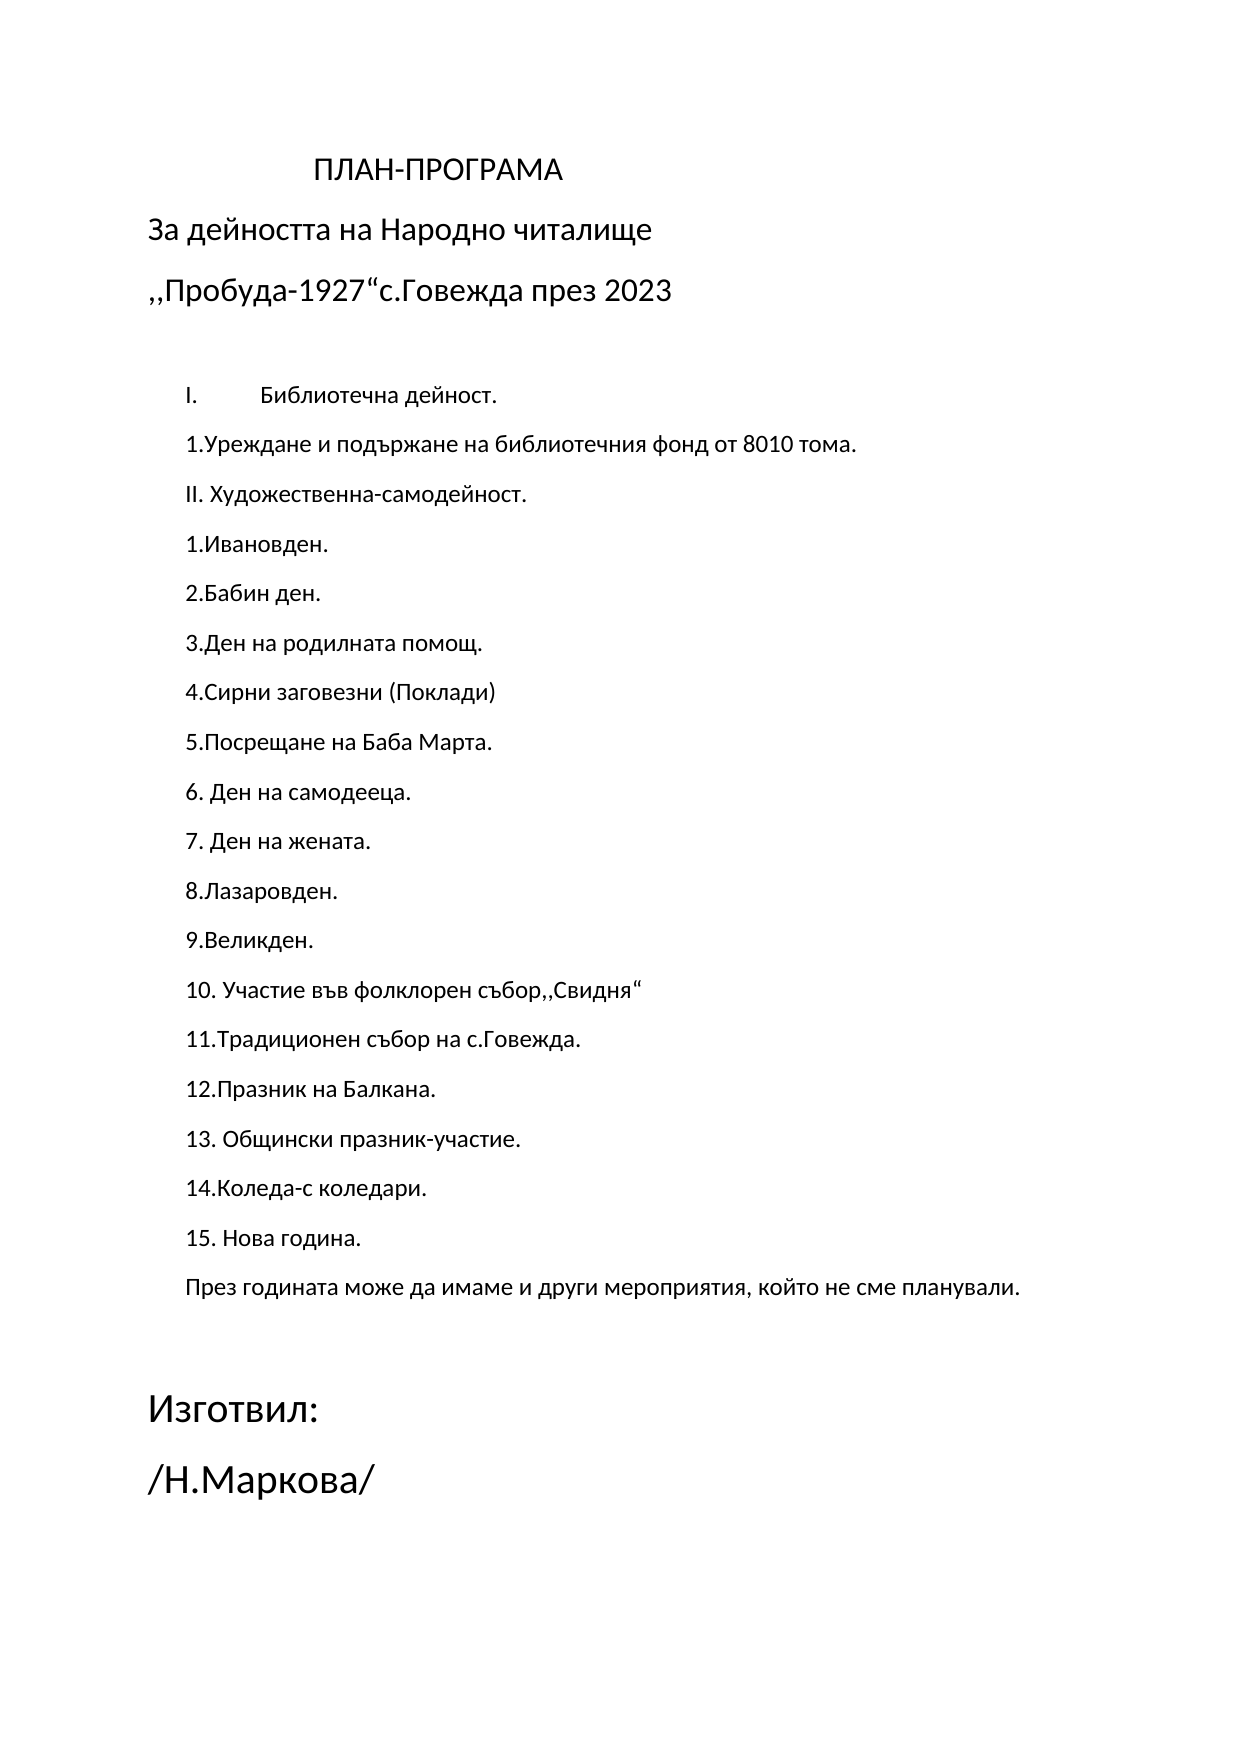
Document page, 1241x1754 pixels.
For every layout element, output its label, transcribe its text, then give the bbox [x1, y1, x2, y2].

text 2.Бабин ден. [185, 577, 1093, 608]
text 15. Нова година. [185, 1222, 1093, 1252]
text 3.Ден на родилната помощ. [185, 627, 1093, 657]
text 12.Празник на Балкана. [185, 1073, 1093, 1104]
text 4.Сирни заговезни (Поклади) [185, 677, 1093, 707]
text ПЛАН-ПРОГРАМА [148, 148, 1093, 188]
text 7. Ден на жената. [185, 825, 1093, 856]
text 1.Ивановден. [185, 528, 1093, 558]
text Изготвил: [148, 1382, 1093, 1433]
text През годината може да имаме и други мероприятия, който не сме планували. [185, 1272, 1093, 1302]
text 14.Коледа-с коледари. [185, 1172, 1093, 1203]
text 10. Участие във фолклорен събор,,Свидня“ [185, 974, 1093, 1004]
text 13. Общински празник-участие. [185, 1123, 1093, 1153]
text /Н.Маркова/ [148, 1453, 1093, 1504]
text ,,Пробуда-1927“с.Говежда през 2023 [148, 269, 1093, 309]
text 9.Великден. [185, 924, 1093, 955]
text 5.Посрещане на Баба Марта. [185, 726, 1093, 757]
text 6. Ден на самодееца. [185, 776, 1093, 806]
text 11.Традиционен събор на с.Говежда. [185, 1024, 1093, 1054]
text 8.Лазаровден. [185, 875, 1093, 905]
list Библиотечна дейност. [185, 379, 1093, 409]
text 1.Уреждане и подържане на библиотечния фонд от 8010 тома. [185, 429, 1093, 459]
text За дейността на Народно читалище [148, 208, 1093, 249]
text II. Художественна-самодейност. [185, 478, 1093, 509]
